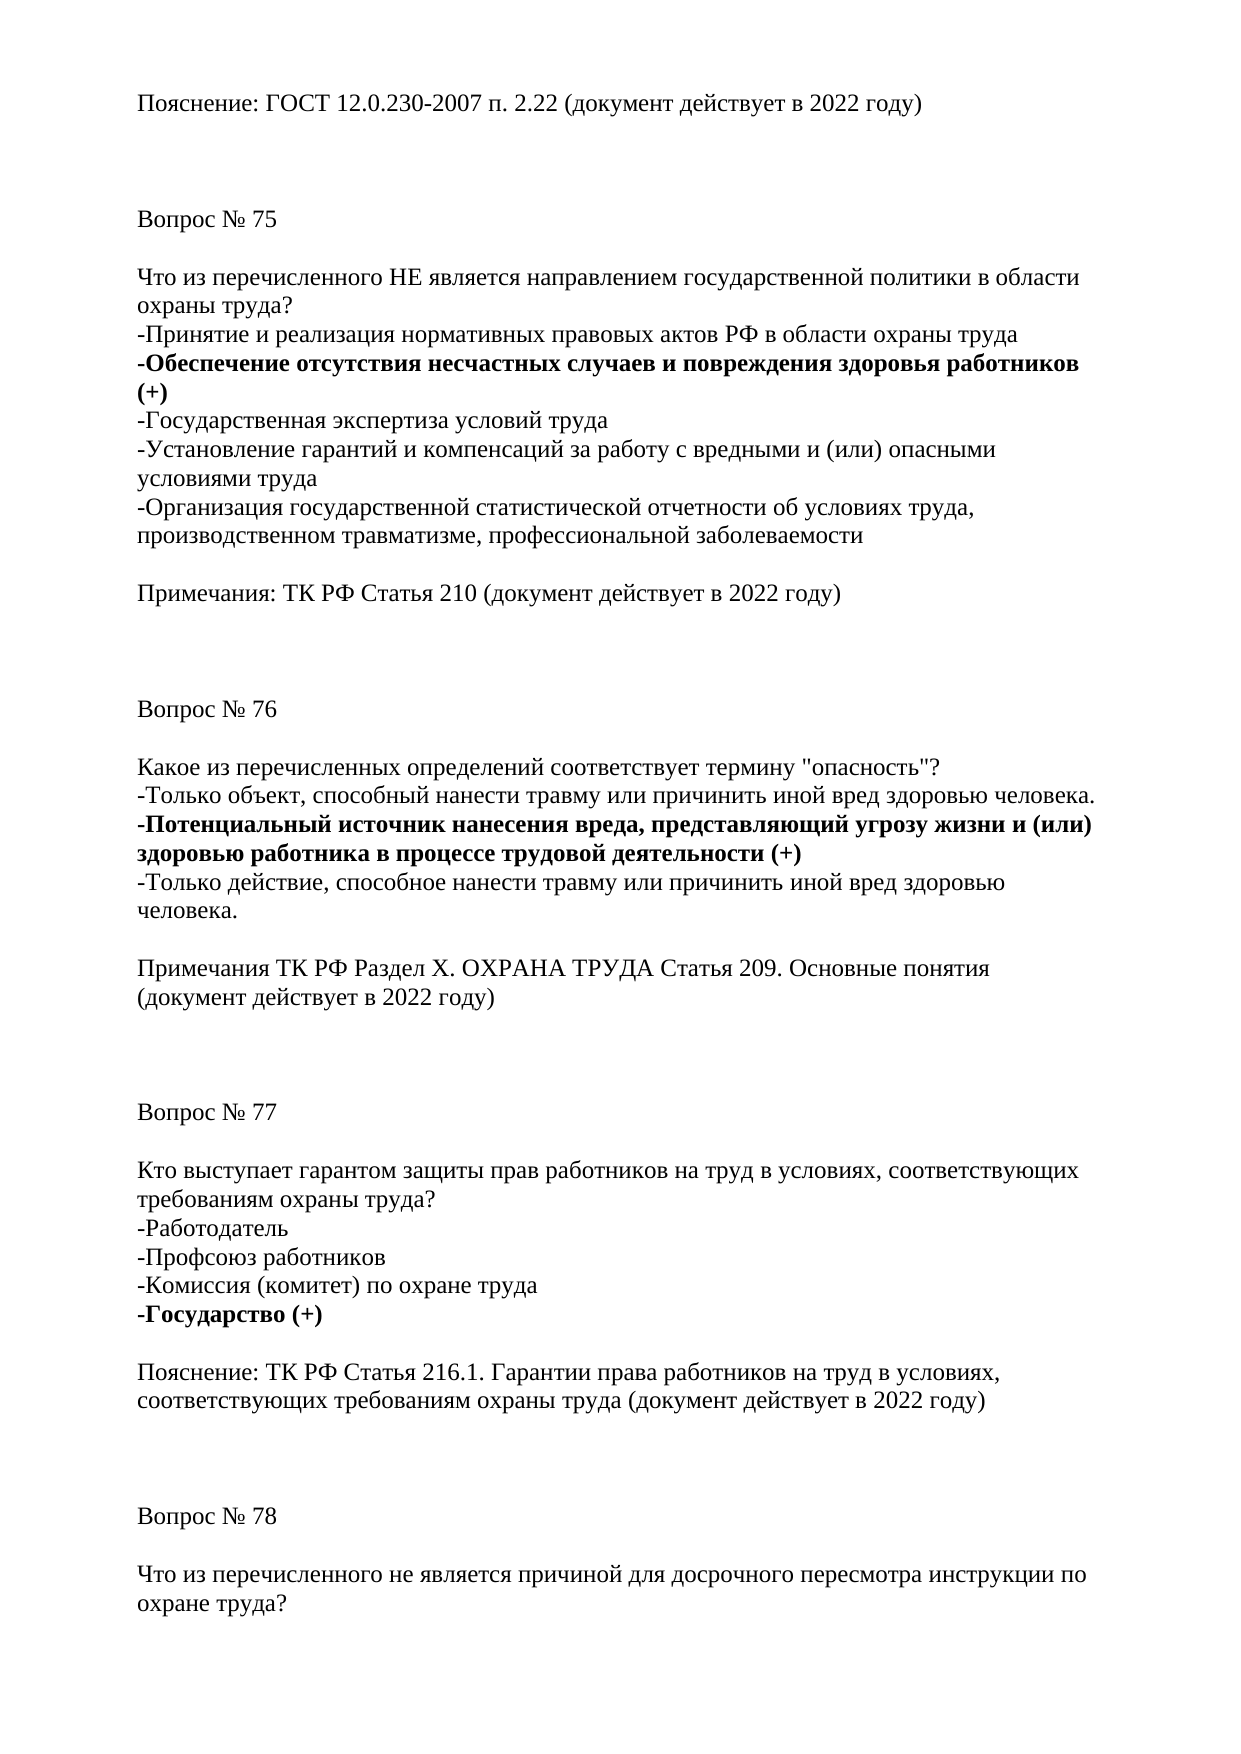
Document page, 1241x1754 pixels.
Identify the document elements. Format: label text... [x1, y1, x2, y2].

text Что из перечисленного НЕ является направлением государственной политики в области охраны труда? -Принятие и реализация нормативных правовых актов РФ в области охраны труда -Обеспечение отсутствия несчастных случаев и повреждения здоровья работников (+) -Государственная экспертиза условий труда -Установление гарантий и компенсаций за работу с вредными и (или) опасными условиями труда -Организация государственной статистической отчетности об условиях труда, производственном травматизме, профессиональной заболеваемости Примечания: ТК РФ Статья 210 (документ действует в 2022 году) [137, 262, 1103, 607]
text Вопрос № 76 [137, 694, 1103, 722]
text Вопрос № 77 [137, 1097, 1103, 1126]
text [137, 59, 1103, 117]
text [137, 1559, 1103, 1617]
text Вопрос № 78 [137, 1501, 1103, 1530]
text Вопрос № 75 [137, 204, 1103, 232]
text Кто выступает гарантом защиты прав работников на труд в условиях, соответствующих требованиям охраны труда? -Работодатель -Профсоюз работников -Комиссия (комитет) по охране труда -Государство (+) Пояснение: ТК РФ Статья 216.1. Гарантии права работников на труд в условиях, соответствующих требованиям охраны труда (документ действует в 2022 году) [137, 1155, 1103, 1414]
text Какое из перечисленных определений соответствует термину "опасность"? -Только объект, способный нанести травму или причинить иной вред здоровью человека. -Потенциальный источник нанесения вреда, представляющий угрозу жизни и (или) здоровью работника в процессе трудовой деятельности (+) -Только действие, способное нанести травму или причинить иной вред здоровью человека. Примечания ТК РФ Раздел X. ОХРАНА ТРУДА Статья 209. Основные понятия (документ действует в 2022 году) [137, 752, 1103, 1010]
